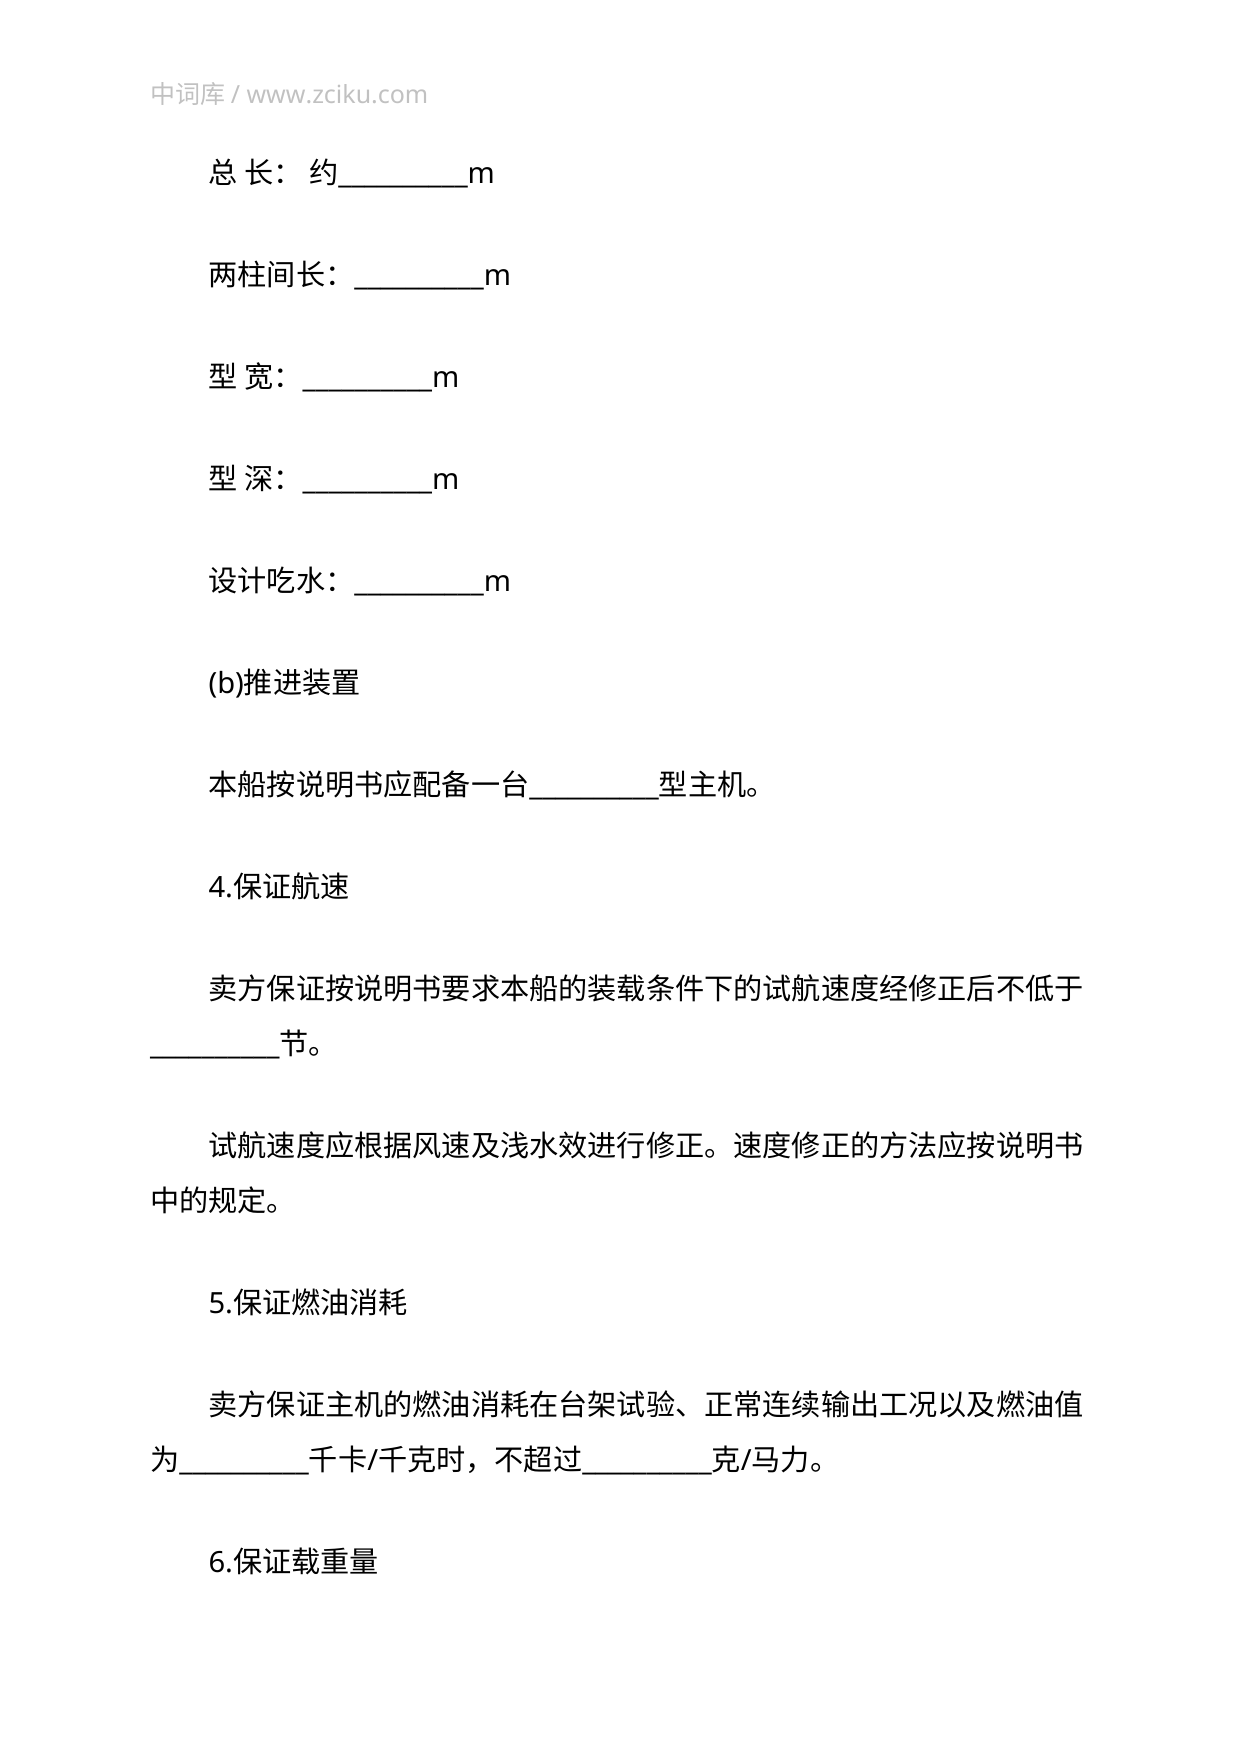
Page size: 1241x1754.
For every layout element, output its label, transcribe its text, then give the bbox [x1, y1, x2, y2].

text 6.保证载重量 [150, 1538, 1090, 1581]
text 4.保证航速 [150, 864, 1090, 906]
text 型 深：__________m [150, 456, 1090, 498]
text 试航速度应根据风速及浅水效进行修正。速度修正的方法应按说明书中的规定。 [150, 1123, 1090, 1220]
text 型 宽：__________m [150, 354, 1090, 396]
text (b)推进装置 [150, 660, 1090, 702]
text 卖方保证主机的燃油消耗在台架试验、正常连续输出工况以及燃油值为__________千卡/千克时，不超过__________克/马力。 [150, 1381, 1090, 1479]
text 两柱间长：__________m [150, 252, 1090, 294]
text 5.保证燃油消耗 [150, 1279, 1090, 1322]
text 本船按说明书应配备一台__________型主机。 [150, 762, 1090, 804]
text 卖方保证按说明书要求本船的装载条件下的试航速度经修正后不低于__________节。 [150, 966, 1090, 1063]
text 设计吃水：__________m [150, 558, 1090, 600]
text 总 长： 约__________m [150, 150, 1090, 192]
